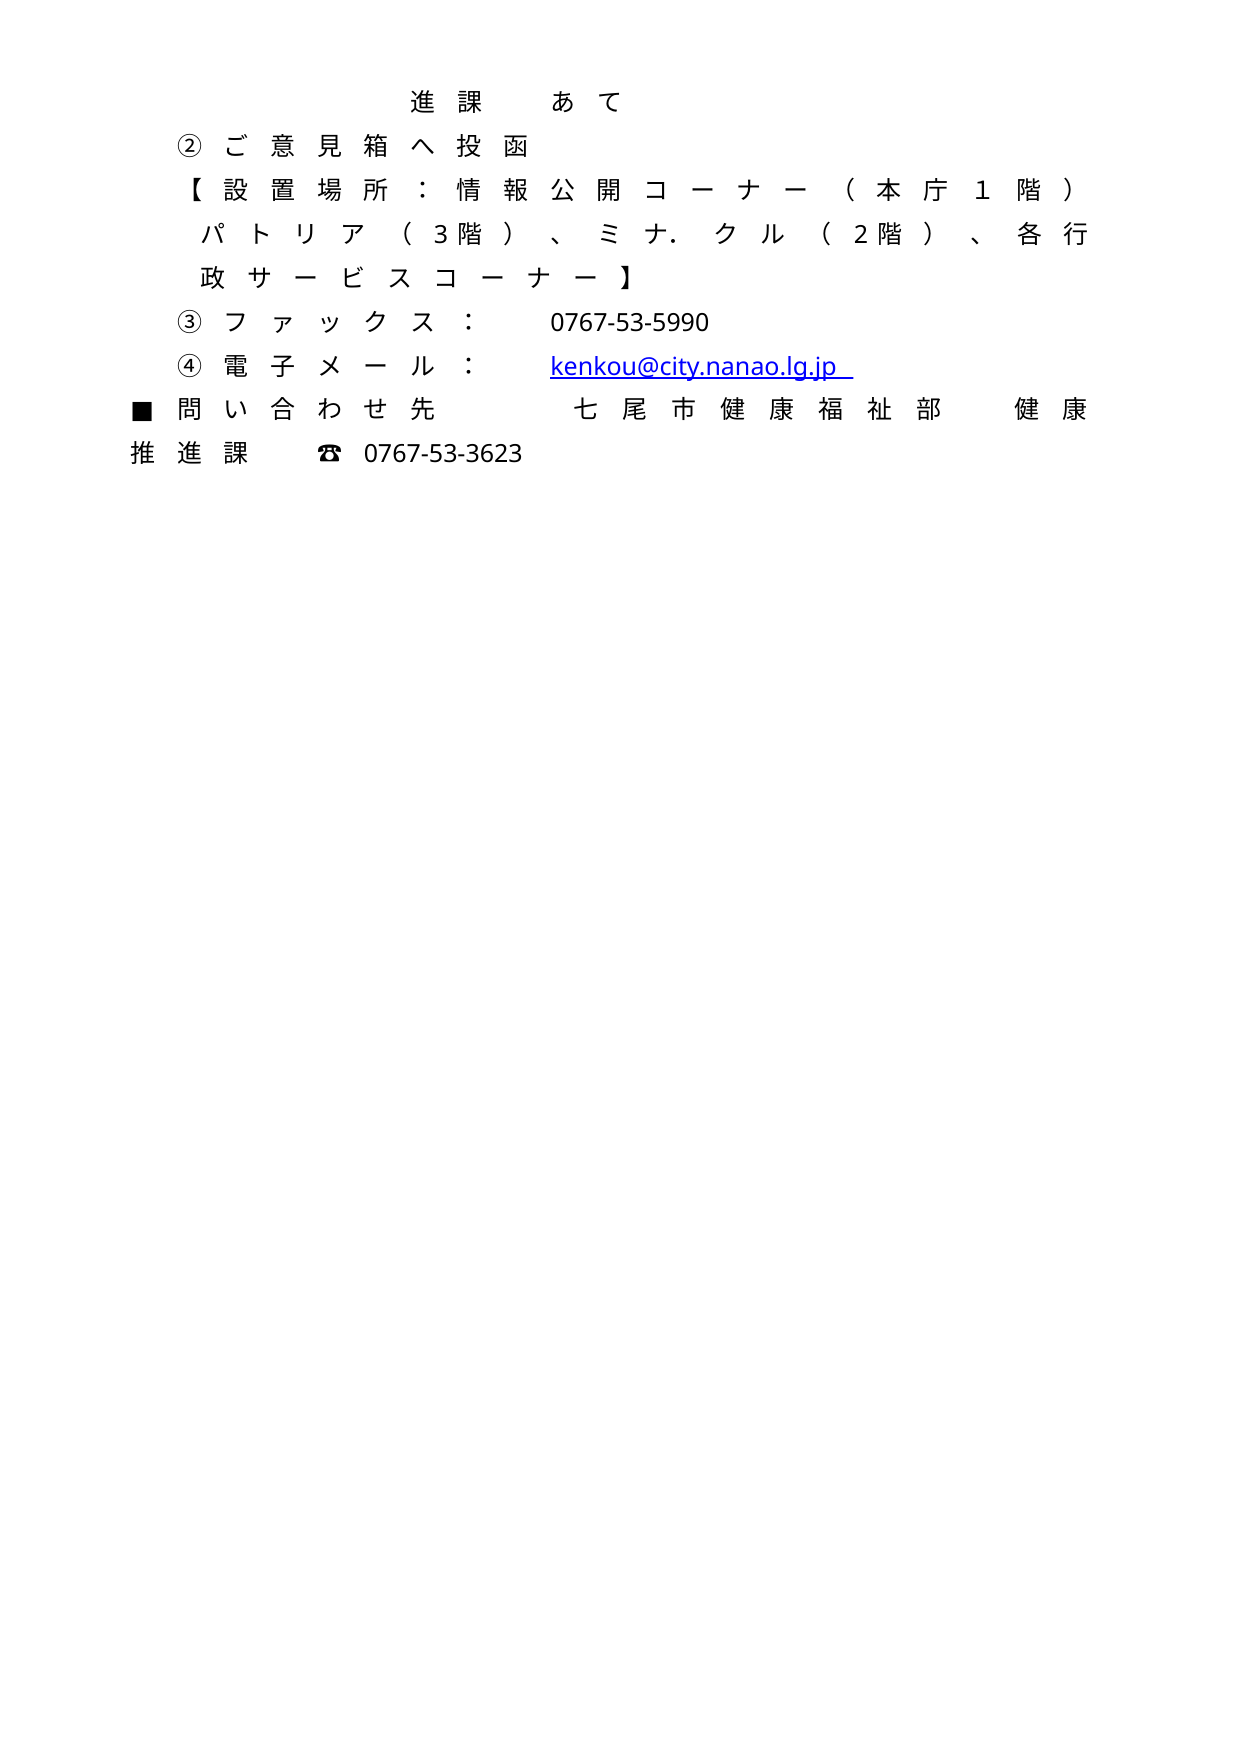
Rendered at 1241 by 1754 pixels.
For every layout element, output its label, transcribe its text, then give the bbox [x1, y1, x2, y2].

text ■問い合わせ先 七尾市健康福祉部 健康推進課 ☎0767-53-3623 [130, 386, 1110, 474]
text 【設置場所：情報公開コーナー（本庁１階）、パトリア（3階）、ミナ．クル（2階）、各行政サービスコーナー】 [162, 166, 1110, 298]
text 七尾市健康福祉部 健康推進課 あて [392, 78, 1110, 122]
text ④電子メール： kenkou@city.nanao.lg.jp [130, 342, 1110, 386]
text ③ファックス： 0767-53-5990 [130, 298, 1110, 342]
text ②ご意見箱へ投函 [130, 122, 1110, 166]
